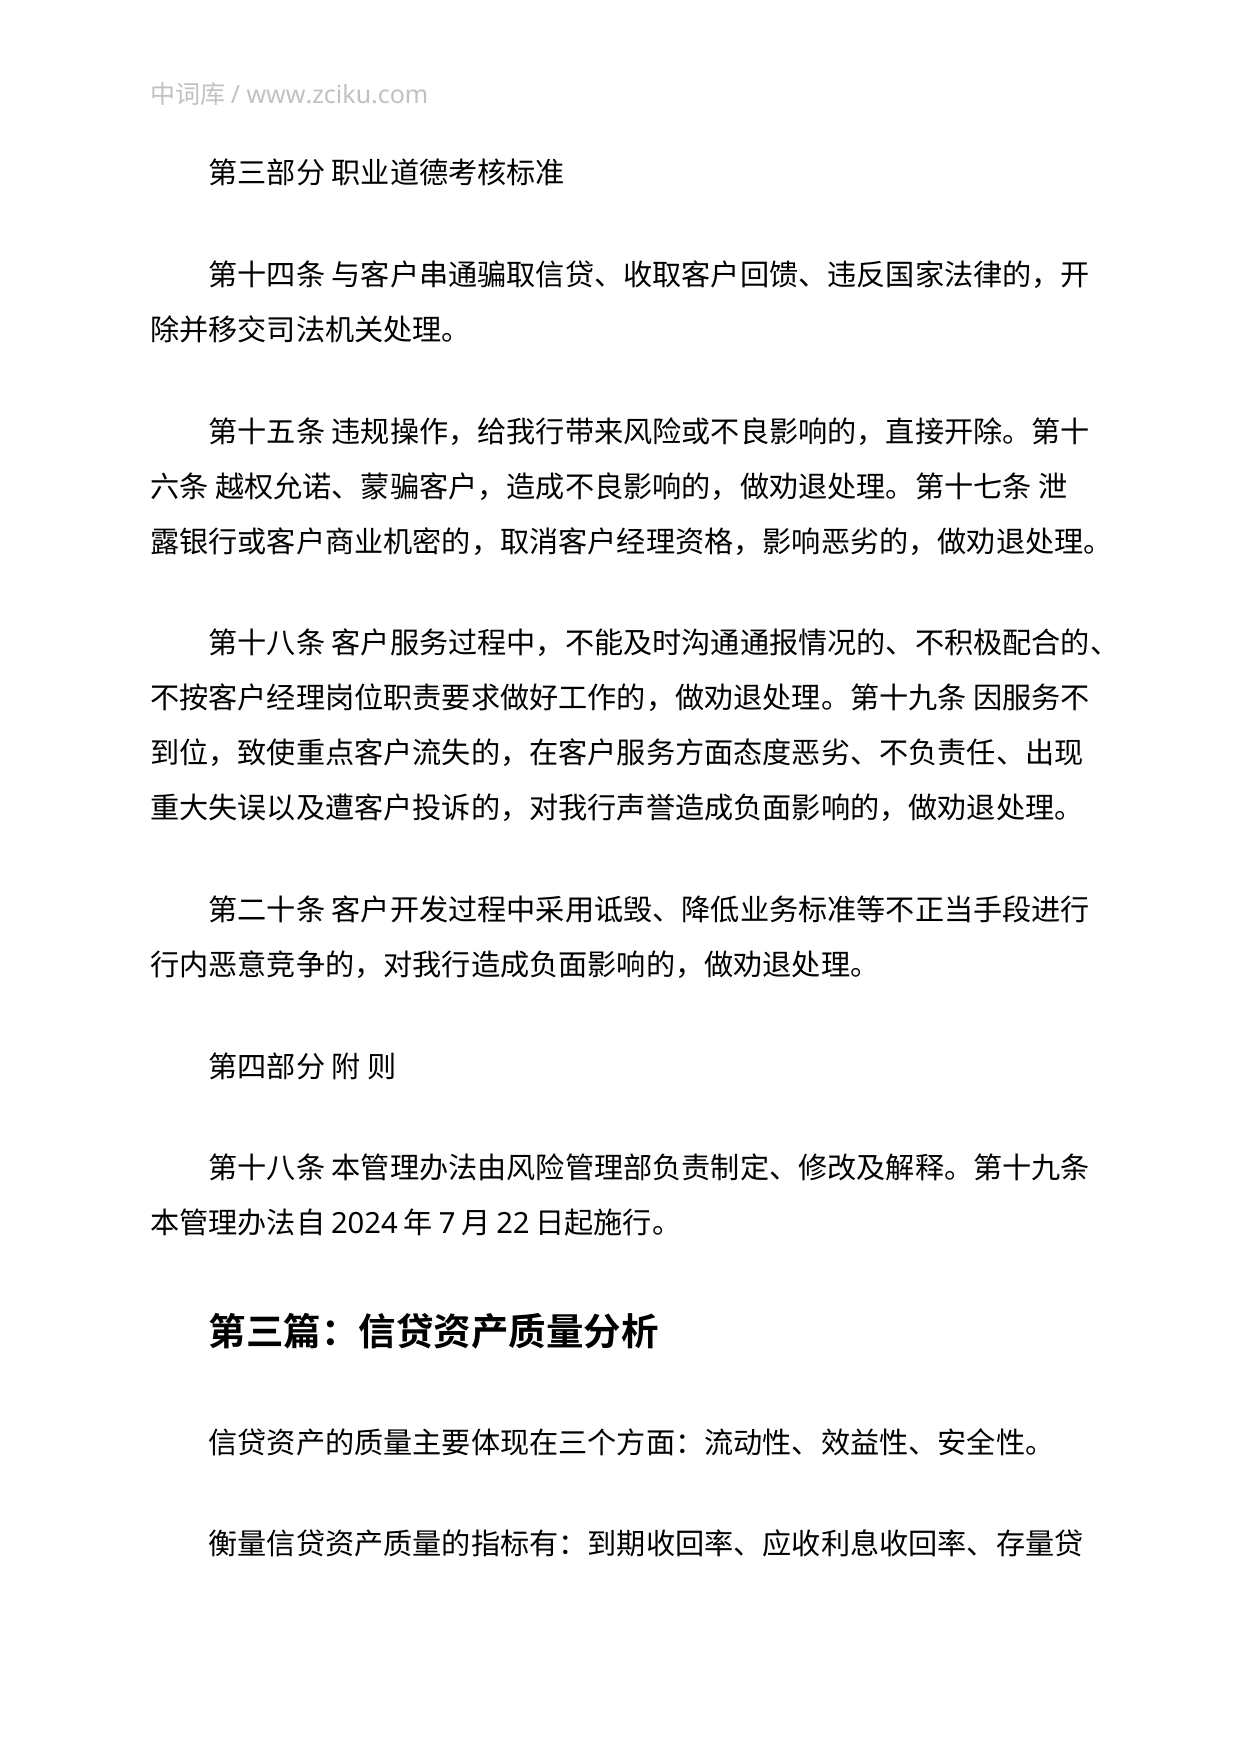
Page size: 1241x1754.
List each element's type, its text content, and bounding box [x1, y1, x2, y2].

text 信贷资产的质量主要体现在三个方面：流动性、效益性、安全性。 [150, 1419, 1090, 1461]
text 第二十条 客户开发过程中采用诋毁、降低业务标准等不正当手段进行行内恶意竞争的，对我行造成负面影响的，做劝退处理。 [150, 886, 1090, 984]
text 第三篇：信贷资产质量分析 [150, 1302, 1090, 1356]
text 第三部分 职业道德考核标准 [150, 150, 1090, 192]
text 第十五条 违规操作，给我行带来风险或不良影响的，直接开除。第十六条 越权允诺、蒙骗客户，造成不良影响的，做劝退处理。第十七条 泄露银行或客户商业机密的，取消客户经理资格，影响恶劣的，做劝退处理。 [150, 408, 1090, 561]
text 第十八条 本管理办法由风险管理部负责制定、修改及解释。第十九条 本管理办法自2024年7月22日起施行。 [150, 1145, 1090, 1242]
text 第四部分 附 则 [150, 1043, 1090, 1085]
text 第十八条 客户服务过程中，不能及时沟通通报情况的、不积极配合的、不按客户经理岗位职责要求做好工作的，做劝退处理。第十九条 因服务不到位，致使重点客户流失的，在客户服务方面态度恶劣、不负责任、出现重大失误以及遭客户投诉的，对我行声誉造成负面影响的，做劝退处理。 [150, 620, 1090, 827]
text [150, 1521, 1090, 1563]
text 第十四条 与客户串通骗取信贷、收取客户回馈、违反国家法律的，开除并移交司法机关处理。 [150, 252, 1090, 349]
